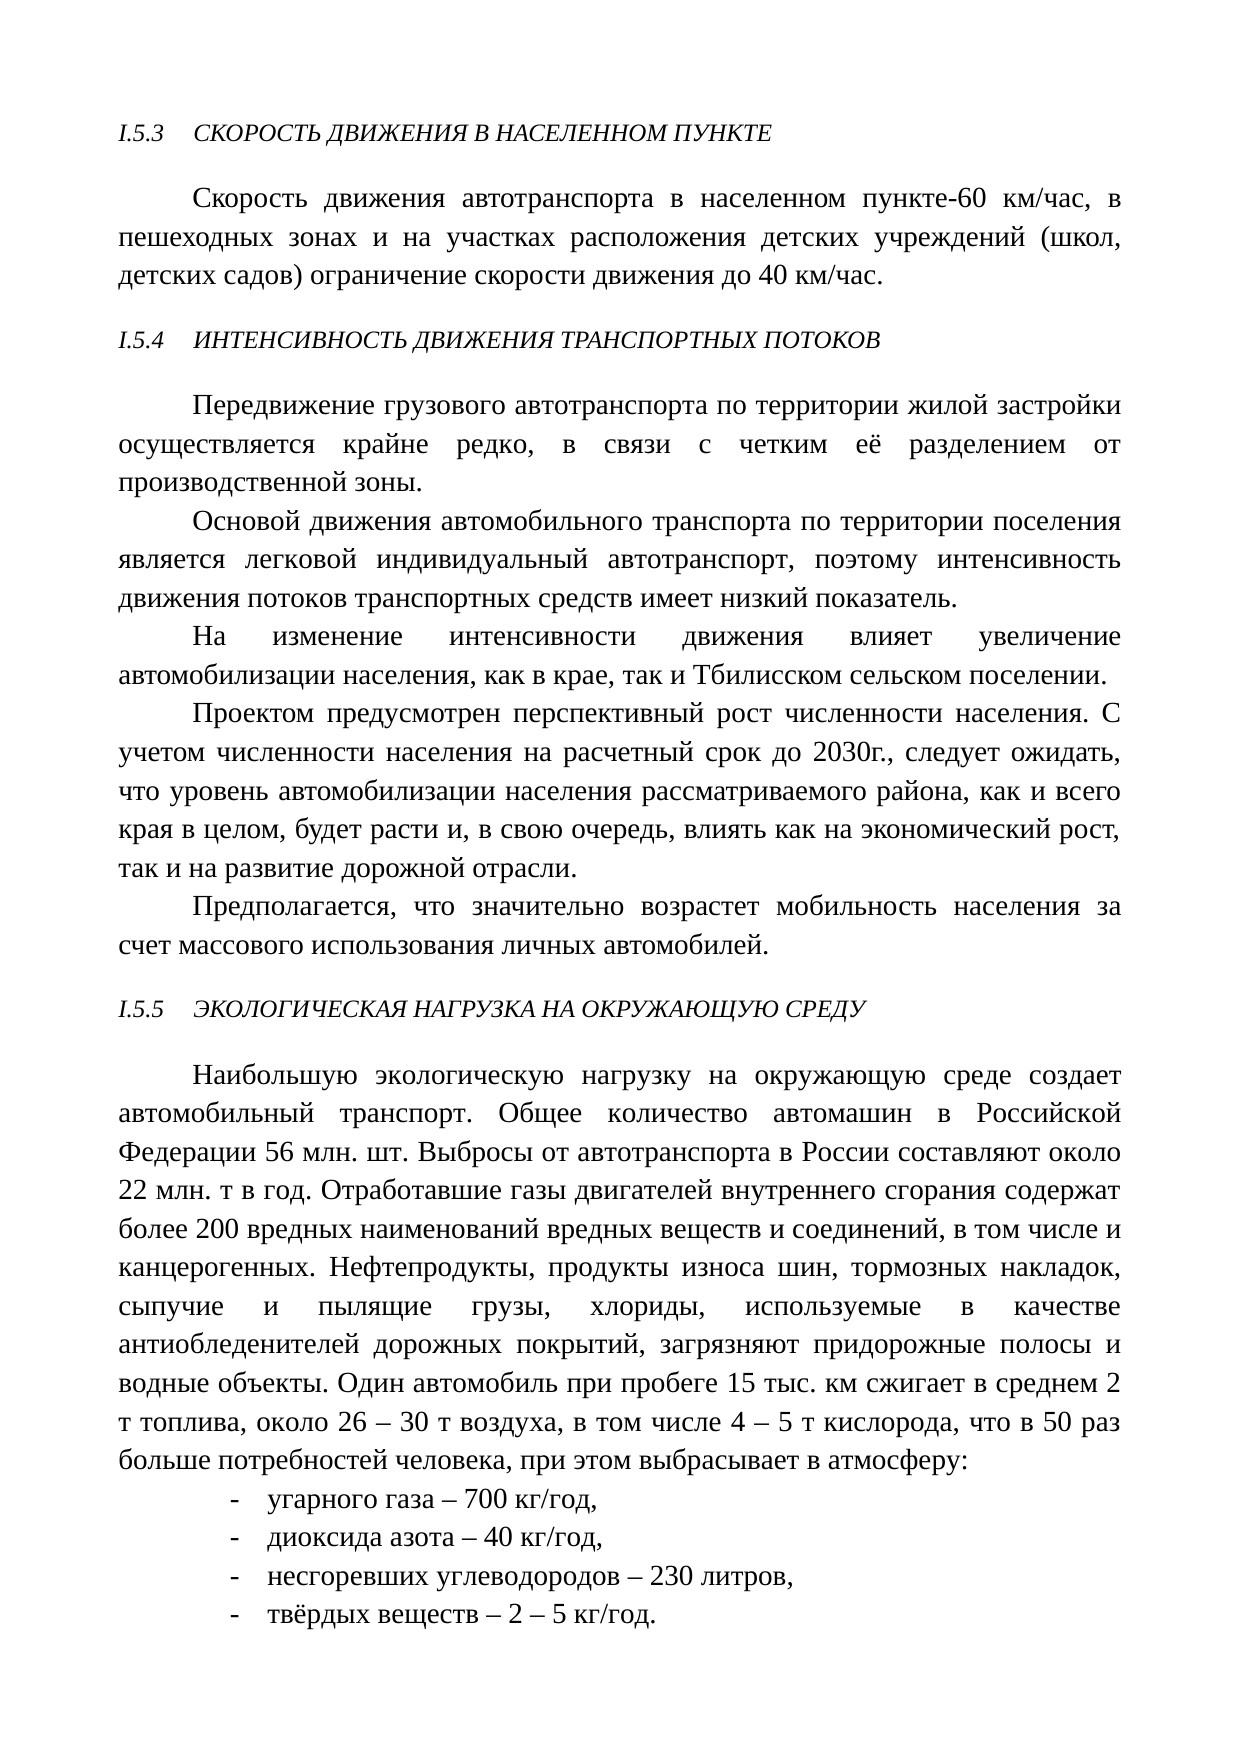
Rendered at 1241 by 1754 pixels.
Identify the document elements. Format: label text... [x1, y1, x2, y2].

text Передвижение грузового автотранспорта по территории жилой застройки осуществляется крайне редко, в связи с четким её разделением от производственной зоны. [118, 387, 1122, 498]
text Скорость движения автотранспорта в населенном пункте-60 км/час, в пешеходных зонах и на участках расположения детских учреждений (школ, детских садов) ограничение скорости движения до 40 км/час. [118, 180, 1122, 291]
text Предполагается, что значительно возрастет мобильность населения за счет массового использования личных автомобилей. [118, 888, 1122, 960]
list твёрдых веществ – 2 – 5 кг/год. [229, 1596, 1122, 1630]
list угарного газа – 700 кг/год, [229, 1481, 1122, 1514]
text Наибольшую экологическую нагрузку на окружающую среде создает автомобильный транспорт. Общее количество автомашин в Российской Федерации 56 млн. шт. Выбросы от автотранспорта в России составляют около 22 млн. т в год. Отработавшие газы двигателей внутреннего сгорания содержат более 200 вредных наименований вредных веществ и соединений, в том числе и канцерогенных. Нефтепродукты, продукты износа шин, тормозных накладок, сыпучие и пылящие грузы, хлориды, используемые в качестве антиобледенителей дорожных покрытий, загрязняют придорожные полосы и водные объекты. Один автомобиль при пробеге 15 тыс. км сжигает в среднем 2 т топлива, около 26 – 30 т воздуха, в том числе 4 – 5 т кислорода, что в 50 раз больше потребностей человека, при этом выбрасывает в атмосферу: [118, 1057, 1122, 1476]
text На изменение интенсивности движения влияет увеличение автомобилизации населения, как в крае, так и Тбилисском сельском поселении. [118, 618, 1122, 691]
subtitle ЭКОЛОГИЧЕСКАЯ НАГРУЗКА НА ОКРУЖАЮЩУЮ СРЕДУ [118, 994, 1122, 1023]
list диоксида азота – 40 кг/год, [229, 1519, 1122, 1553]
list несгоревших углеводородов – 230 литров, [229, 1558, 1122, 1591]
subtitle СКОРОСТЬ ДВИЖЕНИЯ В НАСЕЛЕННОМ ПУНКТЕ [118, 118, 1122, 147]
text Основой движения автомобильного транспорта по территории поселения является легковой индивидуальный автотранспорт, поэтому интенсивность движения потоков транспортных средств имеет низкий показатель. [118, 503, 1122, 613]
text Проектом предусмотрен перспективный рост численности населения. С учетом численности населения на расчетный срок до 2030г., следует ожидать, что уровень автомобилизации населения рассматриваемого района, как и всего края в целом, будет расти и, в свою очередь, влиять как на экономический рост, так и на развитие дорожной отрасли. [118, 696, 1122, 883]
subtitle ИНТЕНСИВНОСТЬ ДВИЖЕНИЯ ТРАНСПОРТНЫХ ПОТОКОВ [118, 325, 1122, 354]
